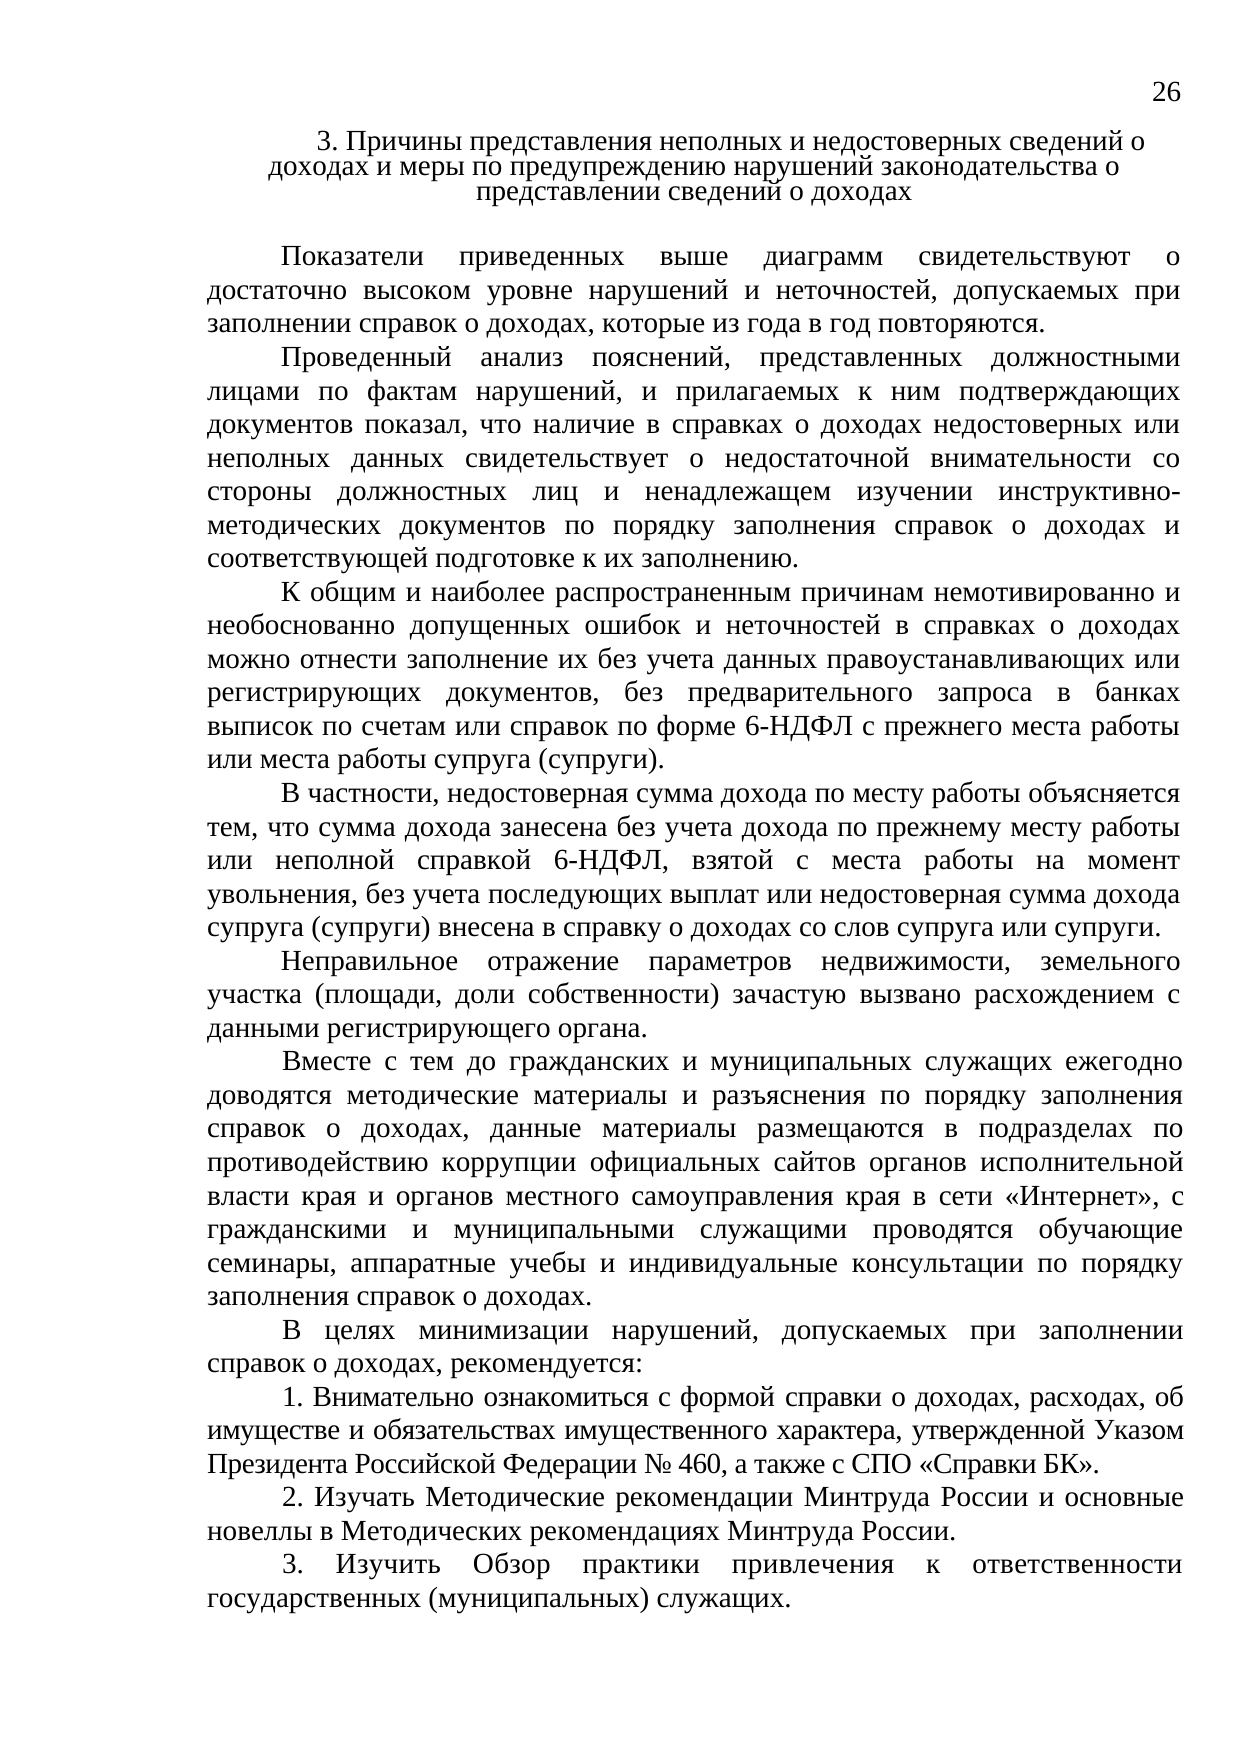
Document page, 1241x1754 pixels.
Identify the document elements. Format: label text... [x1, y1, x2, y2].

text В целях минимизации нарушений, допускаемых при заполнении справок о доходах, рекомендуется: [207, 1312, 1184, 1379]
text Показатели приведенных выше диаграмм свидетельствуют о достаточно высоком уровне нарушений и неточностей, допускаемых при заполнении справок о доходах, которые из года в год повторяются. [207, 238, 1181, 339]
list Неправильное отражение параметров недвижимости, земельного участка (площади, доли собственности) зачастую вызвано расхождением с данными регистрирующего органа. [207, 943, 1181, 1043]
text Вместе с тем до гражданских и муниципальных служащих ежегодно доводятся методические материалы и разъяснения по порядку заполнения справок о доходах, данные материалы размещаются в подразделах по противодействию коррупции официальных сайтов органов исполнительной власти края и органов местного самоуправления края в сети «Интернет», с гражданскими и муниципальными служащими проводятся обучающие семинары, аппаратные учебы и индивидуальные консультации по порядку заполнения справок о доходах. [207, 1043, 1184, 1312]
text К общим и наиболее распространенным причинам немотивированно и необоснованно допущенных ошибок и неточностей в справках о доходах можно отнести заполнение их без учета данных правоустанавливающих или регистрирующих документов, без предварительного запроса в банках выписок по счетам или справок по форме 6-НДФЛ с прежнего места работы или места работы супруга (супруги). [207, 574, 1181, 775]
text Проведенный анализ пояснений, представленных должностными лицами по фактам нарушений, и прилагаемых к ним подтверждающих документов показал, что наличие в справках о доходах недостоверных или неполных данных свидетельствует о недостаточной внимательности со стороны должностных лиц и ненадлежащем изучении инструктивно-методических документов по порядку заполнения справок о доходах и соответствующей подготовке к их заполнению. [207, 339, 1181, 574]
text 2. Изучать Методические рекомендации Минтруда России и основные новеллы в Методических рекомендациях Минтруда России. [207, 1479, 1184, 1547]
text 3. Причины представления неполных и недостоверных сведений о доходах и меры по предупреждению нарушений законодательства о представлении сведений о доходах [207, 130, 1181, 205]
text 1. Внимательно ознакомиться с формой справки о доходах, расходах, об имуществе и обязательствах имущественного характера, утвержденной Указом Президента Российской Федерации № 460, а также с СПО «Справки БК». [207, 1379, 1184, 1479]
text 3. Изучить Обзор практики привлечения к ответственности государственных (муниципальных) служащих. [207, 1547, 1184, 1614]
list В частности, недостоверная сумма дохода по месту работы объясняется тем, что сумма дохода занесена без учета дохода по прежнему месту работы или неполной справкой 6-НДФЛ, взятой с места работы на момент увольнения, без учета последующих выплат или недостоверная сумма дохода супруга (супруги) внесена в справку о доходах со слов супруга или супруги. [207, 775, 1181, 943]
